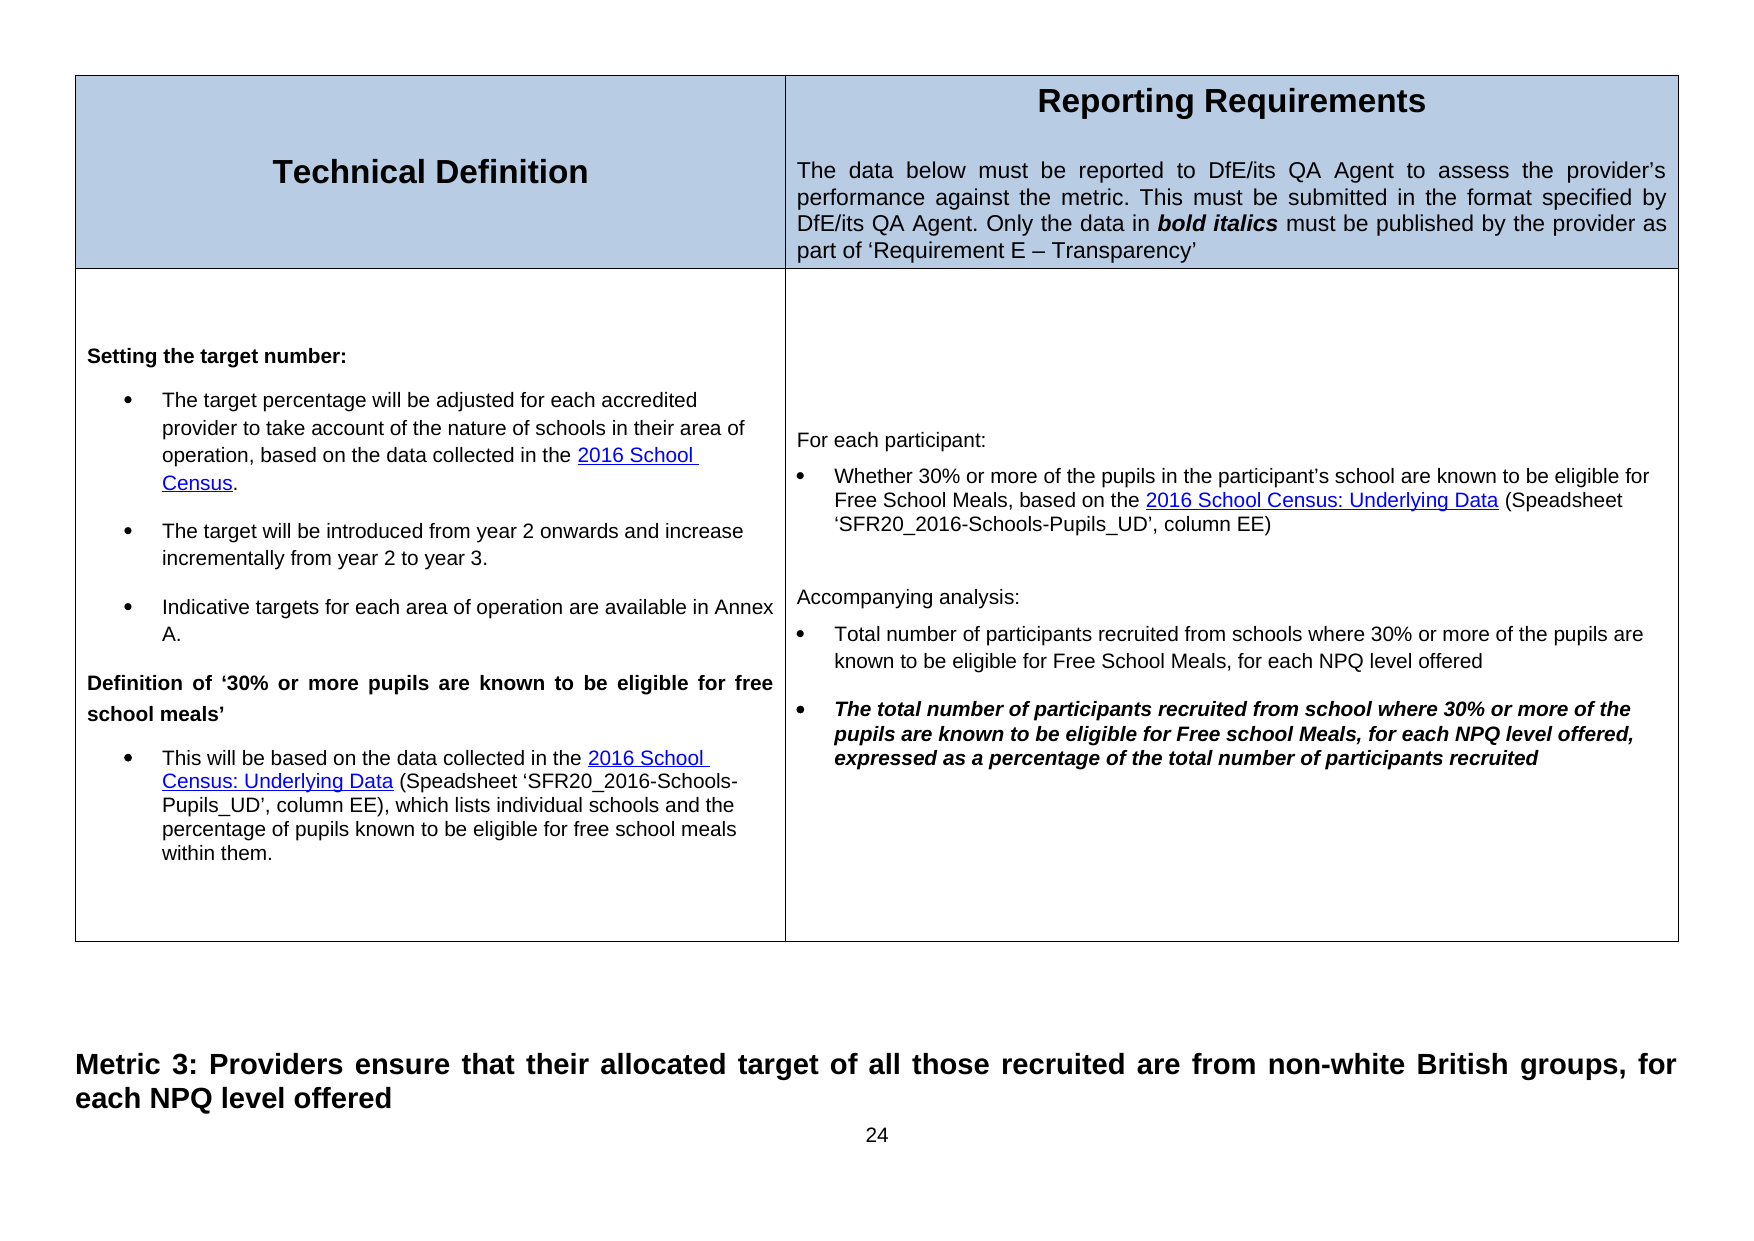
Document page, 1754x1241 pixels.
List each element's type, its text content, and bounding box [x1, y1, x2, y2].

table_header Reporting Requirements The data below must be reported to DfE/its QA Agent to assess the provider’s performance against the metric. This must be submitted in the format specified by DfE/its QA Agent. Only the data in bold italics must be published by the provider as part of ‘Requirement E – Transparency’ [786, 76, 1678, 268]
text Metric 3: Providers ensure that their allocated target of all those recruited are from non-white British groups, for each NPQ level offered [75, 1047, 1679, 1114]
table_cell Setting the target number: The target percentage will be adjusted for each accredited provider to take account of the nature of schools in their area of operation, based on the data collected in the 2016 School Census. The target will be introduced from year 2 onwards and increase incrementally from year 2 to year 3. Indicative targets for each area of operation are available in Annex A. Definition of ‘30% or more pupils are known to be eligible for free school meals’ This will be based on the data collected in the 2016 School Census: Underlying Data (Speadsheet ‘SFR20_2016-Schools-Pupils_UD’, column EE), which lists individual schools and the percentage of pupils known to be eligible for free school meals within them. [76, 269, 785, 941]
table_header Technical Definition [76, 76, 785, 268]
table_cell For each participant: Whether 30% or more of the pupils in the participant’s school are known to be eligible for Free School Meals, based on the 2016 School Census: Underlying Data (Speadsheet ‘SFR20_2016-Schools-Pupils_UD’, column EE) Accompanying analysis: Total number of participants recruited from schools where 30% or more of the pupils are known to be eligible for Free School Meals, for each NPQ level offered The total number of participants recruited from school where 30% or more of the pupils are known to be eligible for Free school Meals, for each NPQ level offered, expressed as a percentage of the total number of participants recruited [786, 269, 1678, 941]
